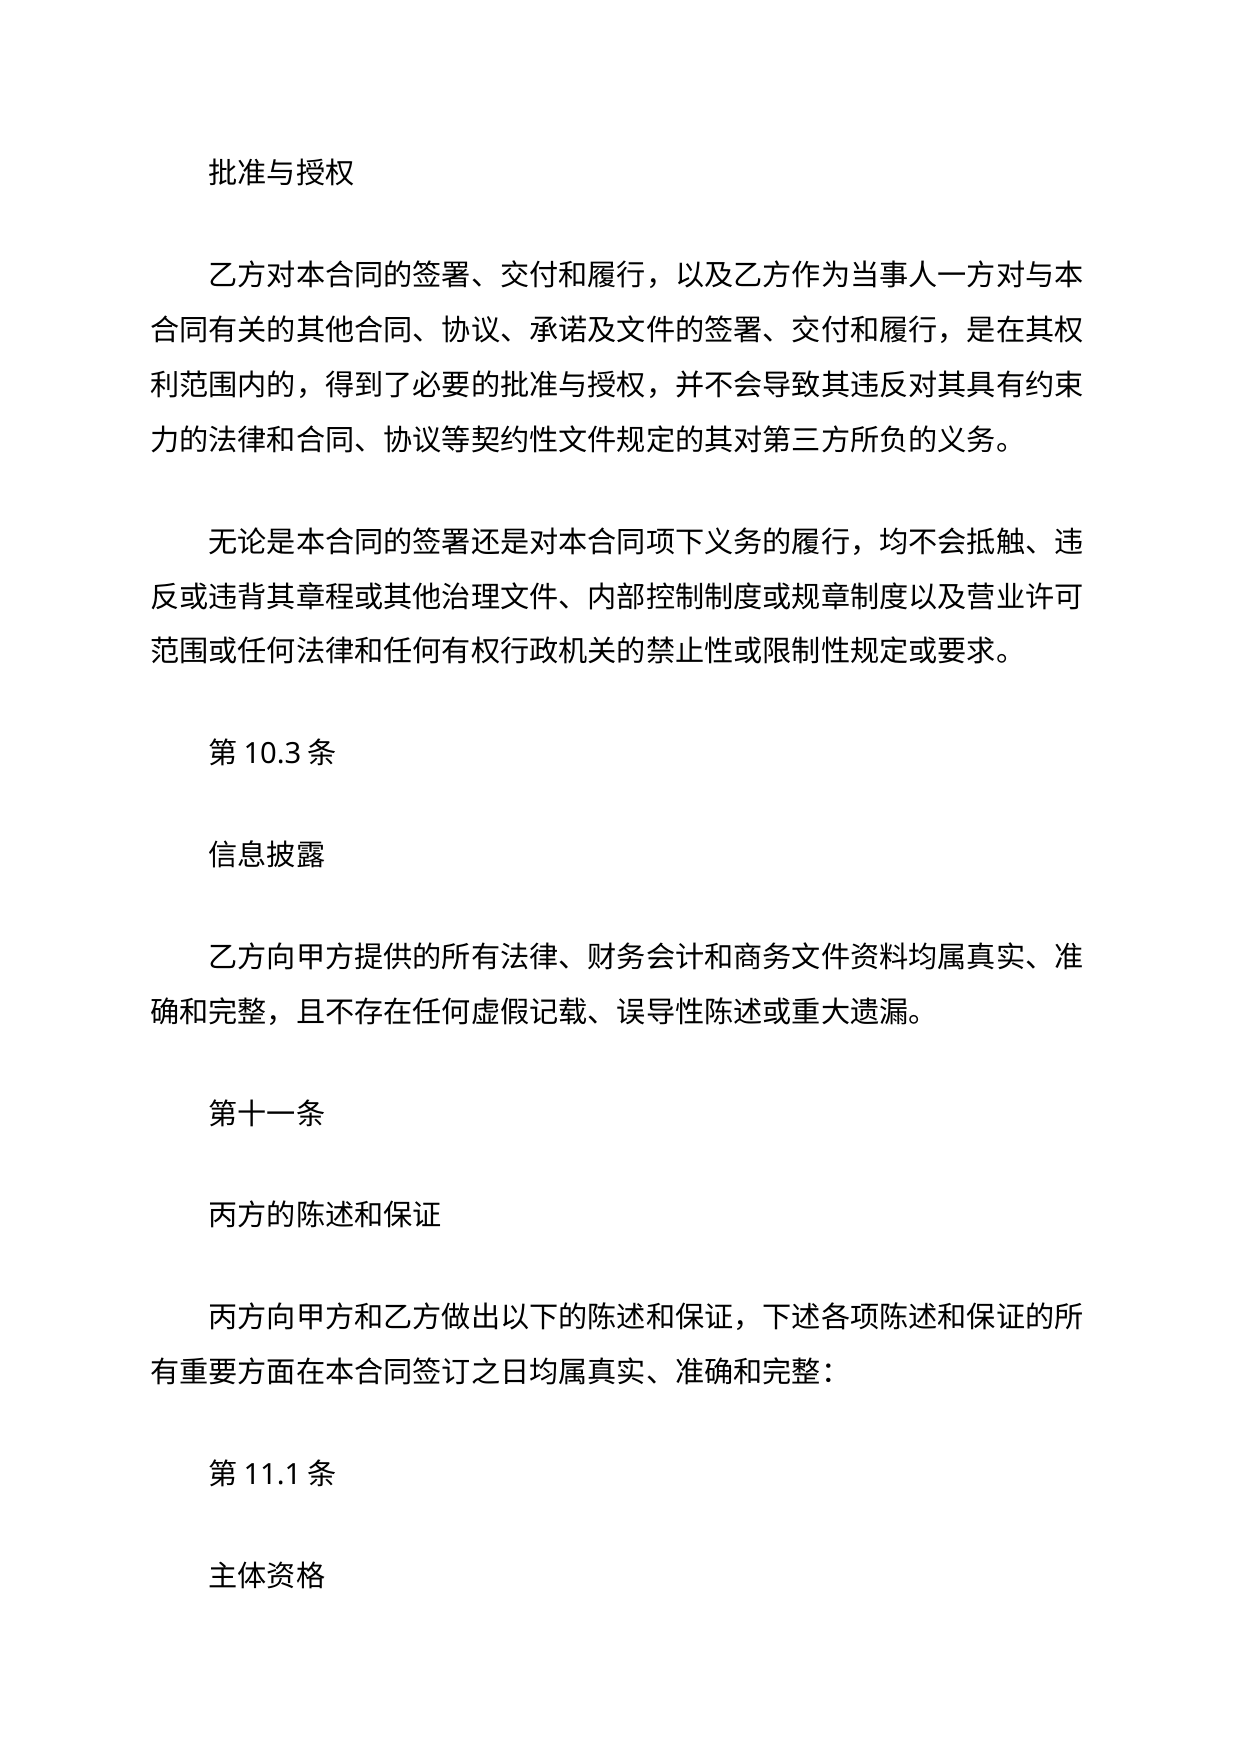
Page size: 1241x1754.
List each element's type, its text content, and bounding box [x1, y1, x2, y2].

text 批准与授权 [150, 150, 1090, 192]
text 丙方向甲方和乙方做出以下的陈述和保证，下述各项陈述和保证的所有重要方面在本合同签订之日均属真实、准确和完整： [150, 1294, 1090, 1391]
text 第十一条 [150, 1090, 1090, 1132]
text 主体资格 [150, 1552, 1090, 1595]
text 第10.3条 [150, 730, 1090, 772]
text 乙方向甲方提供的所有法律、财务会计和商务文件资料均属真实、准确和完整，且不存在任何虚假记载、误导性陈述或重大遗漏。 [150, 933, 1090, 1031]
text 丙方的陈述和保证 [150, 1192, 1090, 1234]
text 乙方对本合同的签署、交付和履行，以及乙方作为当事人一方对与本合同有关的其他合同、协议、承诺及文件的签署、交付和履行，是在其权利范围内的，得到了必要的批准与授权，并不会导致其违反对其具有约束力的法律和合同、协议等契约性文件规定的其对第三方所负的义务。 [150, 252, 1090, 459]
text 无论是本合同的签署还是对本合同项下义务的履行，均不会抵触、违反或违背其章程或其他治理文件、内部控制制度或规章制度以及营业许可范围或任何法律和任何有权行政机关的禁止性或限制性规定或要求。 [150, 518, 1090, 670]
text 信息披露 [150, 832, 1090, 874]
text 第11.1条 [150, 1450, 1090, 1493]
